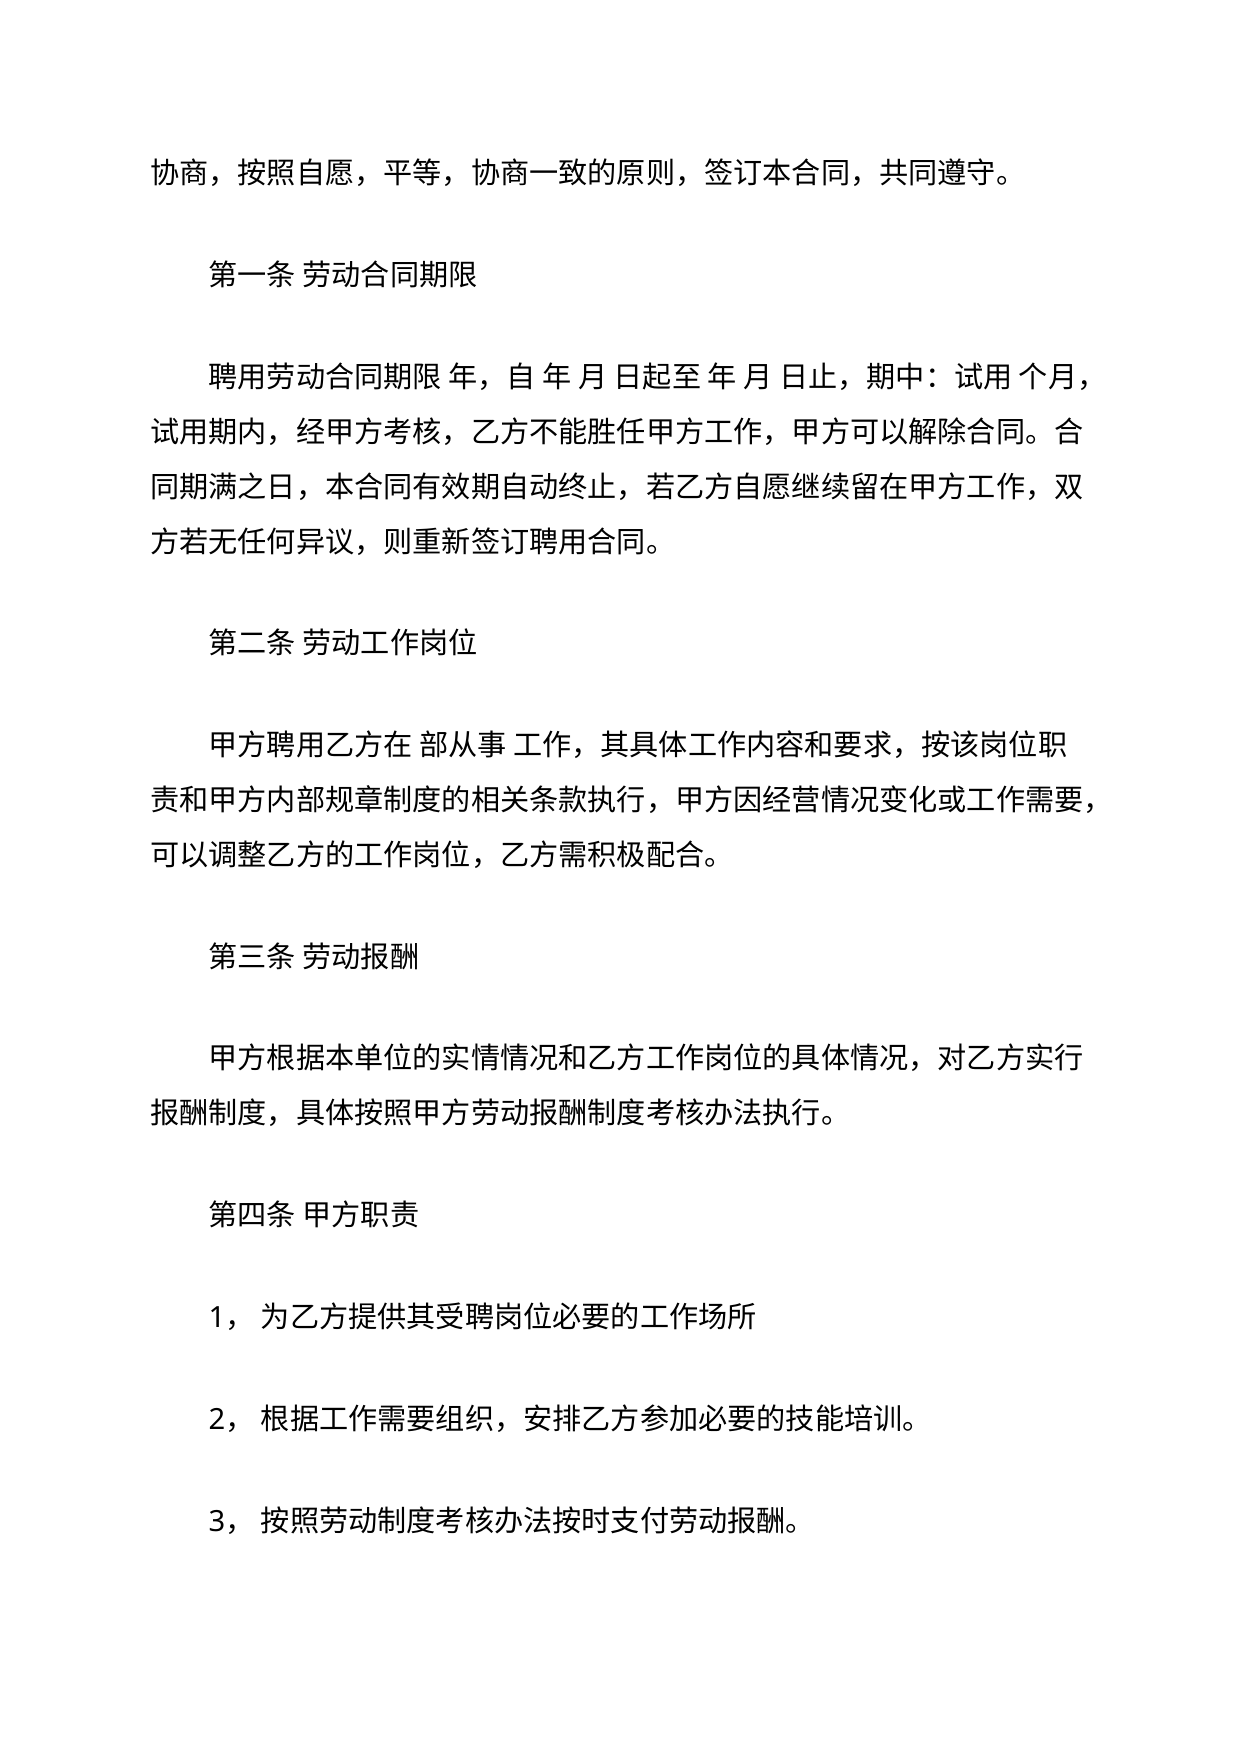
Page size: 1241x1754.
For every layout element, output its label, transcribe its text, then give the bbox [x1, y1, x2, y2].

text 甲方根据本单位的实情情况和乙方工作岗位的具体情况，对乙方实行 报酬制度，具体按照甲方劳动报酬制度考核办法执行。 [150, 1035, 1090, 1132]
text 2， 根据工作需要组织，安排乙方参加必要的技能培训。 [150, 1396, 1090, 1438]
text 聘用劳动合同期限 年，自 年 月 日起至 年 月 日止，期中：试用 个月，试用期内，经甲方考核，乙方不能胜任甲方工作，甲方可以解除合同。合同期满之日，本合同有效期自动终止，若乙方自愿继续留在甲方工作，双方若无任何异议，则重新签订聘用合同。 [150, 353, 1090, 561]
text 甲方聘用乙方在 部从事 工作，其具体工作内容和要求，按该岗位职责和甲方内部规章制度的相关条款执行，甲方因经营情况变化或工作需要，可以调整乙方的工作岗位，乙方需积极配合。 [150, 722, 1090, 874]
text 第二条 劳动工作岗位 [150, 620, 1090, 662]
text 第四条 甲方职责 [150, 1192, 1090, 1234]
text 第一条 劳动合同期限 [150, 252, 1090, 294]
text 第三条 劳动报酬 [150, 933, 1090, 976]
text 3， 按照劳动制度考核办法按时支付劳动报酬。 [150, 1497, 1090, 1540]
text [150, 150, 1090, 192]
text 1， 为乙方提供其受聘岗位必要的工作场所 [150, 1293, 1090, 1336]
